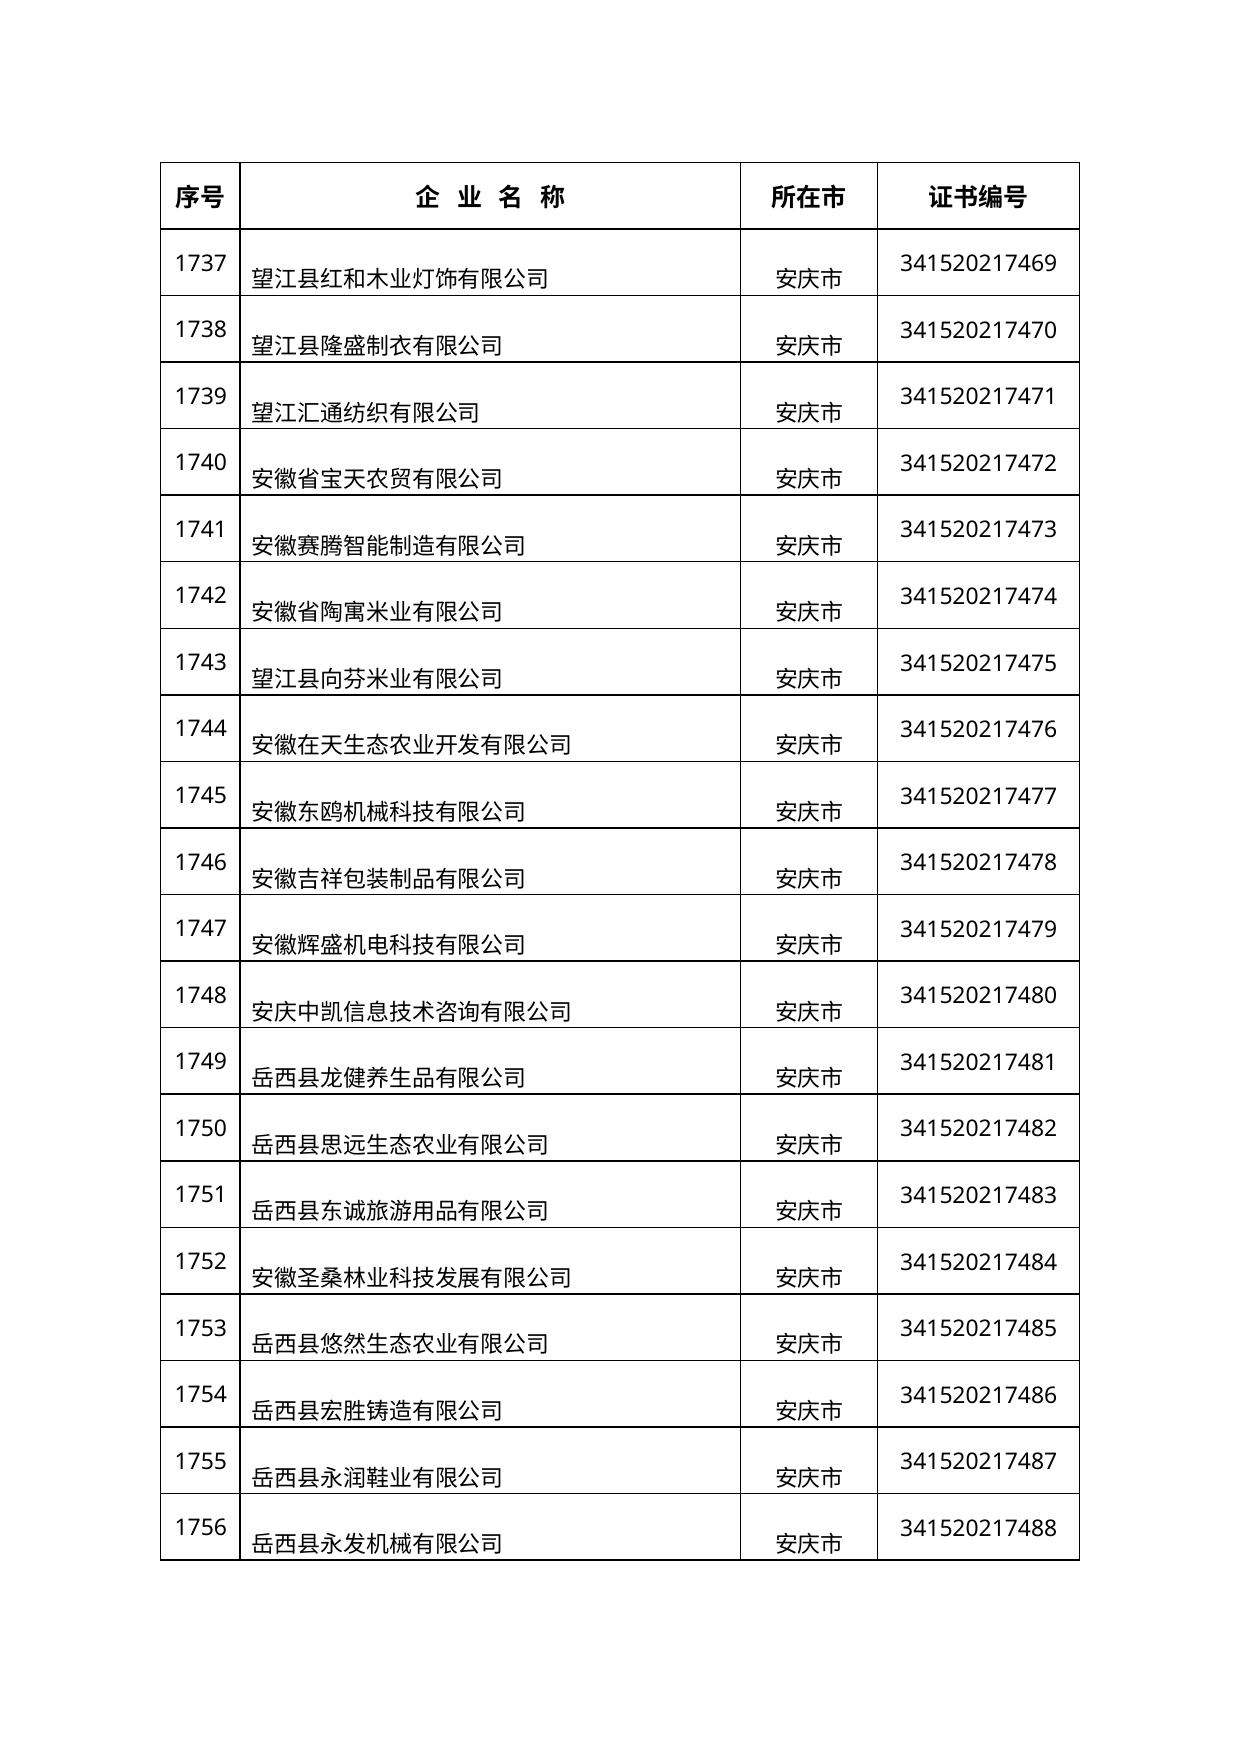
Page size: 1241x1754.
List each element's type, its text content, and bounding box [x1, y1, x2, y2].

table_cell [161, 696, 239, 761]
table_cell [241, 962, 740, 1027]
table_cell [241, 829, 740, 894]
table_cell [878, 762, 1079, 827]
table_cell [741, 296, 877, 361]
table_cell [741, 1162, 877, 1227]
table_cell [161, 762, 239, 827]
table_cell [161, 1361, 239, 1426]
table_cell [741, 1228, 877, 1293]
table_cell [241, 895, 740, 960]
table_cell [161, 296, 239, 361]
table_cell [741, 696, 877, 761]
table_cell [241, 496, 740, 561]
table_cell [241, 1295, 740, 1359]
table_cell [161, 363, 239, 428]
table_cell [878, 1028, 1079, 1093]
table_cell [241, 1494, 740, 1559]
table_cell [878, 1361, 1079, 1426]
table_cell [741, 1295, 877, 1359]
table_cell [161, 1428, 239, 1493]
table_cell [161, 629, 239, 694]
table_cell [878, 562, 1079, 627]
table_header 证书编号 [878, 163, 1079, 228]
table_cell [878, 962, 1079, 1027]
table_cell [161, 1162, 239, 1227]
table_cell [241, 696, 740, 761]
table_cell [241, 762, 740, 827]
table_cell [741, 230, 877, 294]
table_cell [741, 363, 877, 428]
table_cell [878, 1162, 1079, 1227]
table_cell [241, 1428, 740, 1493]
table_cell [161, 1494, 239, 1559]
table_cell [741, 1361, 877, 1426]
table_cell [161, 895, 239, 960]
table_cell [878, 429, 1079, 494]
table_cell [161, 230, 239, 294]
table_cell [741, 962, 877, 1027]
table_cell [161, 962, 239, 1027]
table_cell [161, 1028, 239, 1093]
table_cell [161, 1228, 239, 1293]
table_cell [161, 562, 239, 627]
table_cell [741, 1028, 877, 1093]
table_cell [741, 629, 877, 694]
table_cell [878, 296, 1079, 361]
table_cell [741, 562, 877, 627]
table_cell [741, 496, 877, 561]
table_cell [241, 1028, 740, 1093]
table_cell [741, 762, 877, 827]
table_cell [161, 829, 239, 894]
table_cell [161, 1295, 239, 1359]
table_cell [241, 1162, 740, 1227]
table_header 序号 [161, 163, 239, 228]
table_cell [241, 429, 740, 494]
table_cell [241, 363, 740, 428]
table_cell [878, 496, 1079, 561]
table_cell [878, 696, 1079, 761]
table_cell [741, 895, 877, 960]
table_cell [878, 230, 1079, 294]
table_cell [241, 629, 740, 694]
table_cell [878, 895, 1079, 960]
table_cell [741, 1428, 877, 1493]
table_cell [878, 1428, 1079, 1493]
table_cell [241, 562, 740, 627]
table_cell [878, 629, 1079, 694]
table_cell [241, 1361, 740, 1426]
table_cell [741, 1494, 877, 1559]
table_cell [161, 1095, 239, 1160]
table_header 企 业 名 称 [241, 163, 740, 228]
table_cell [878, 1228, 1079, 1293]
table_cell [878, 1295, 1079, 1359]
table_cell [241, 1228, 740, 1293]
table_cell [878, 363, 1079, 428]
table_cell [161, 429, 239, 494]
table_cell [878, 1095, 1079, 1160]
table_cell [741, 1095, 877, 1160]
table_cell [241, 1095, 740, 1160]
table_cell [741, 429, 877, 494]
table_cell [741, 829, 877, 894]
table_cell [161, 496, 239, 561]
table_header 所在市 [741, 163, 877, 228]
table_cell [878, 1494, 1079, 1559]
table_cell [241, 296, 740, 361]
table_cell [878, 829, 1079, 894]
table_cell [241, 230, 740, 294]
